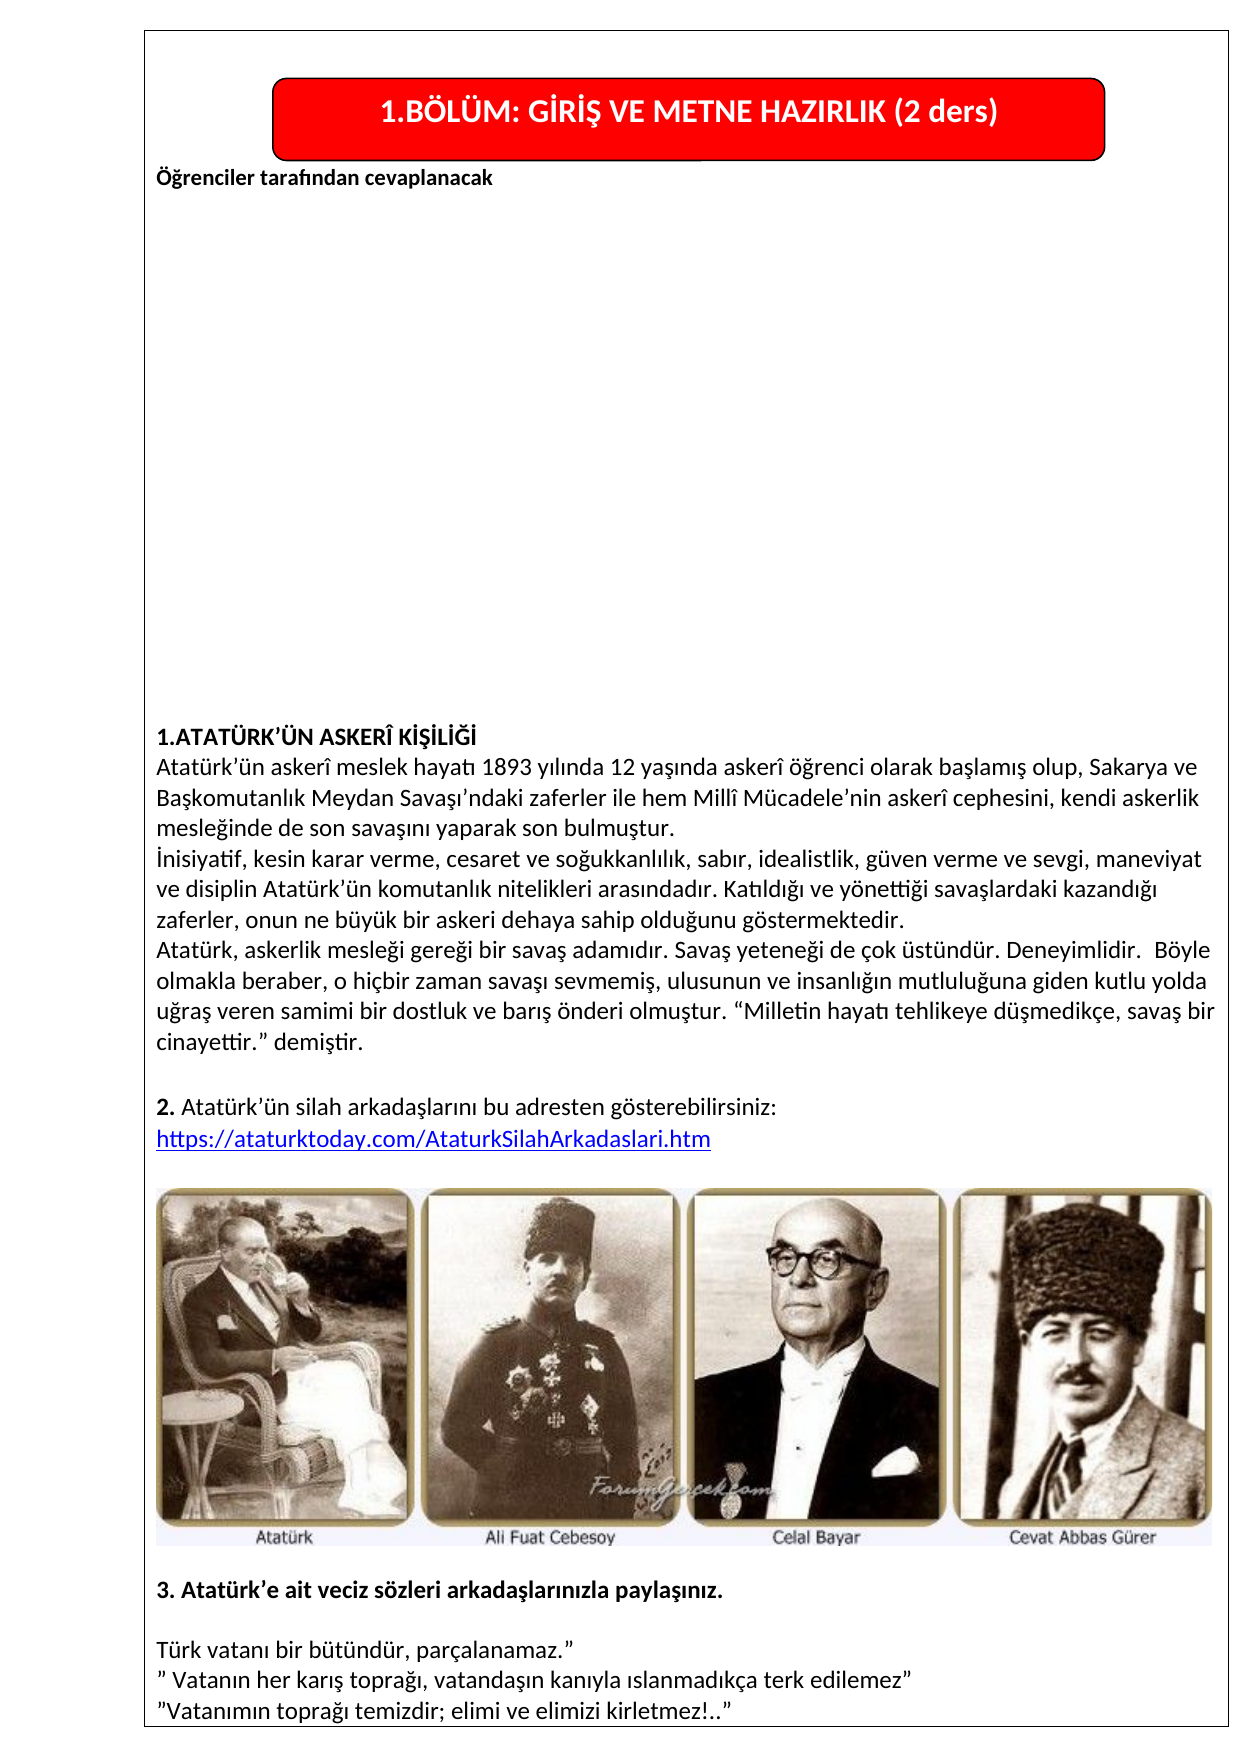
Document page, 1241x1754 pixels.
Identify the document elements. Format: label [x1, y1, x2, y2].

table_cell [145, 31, 1228, 1726]
picture [156, 1188, 1213, 1546]
